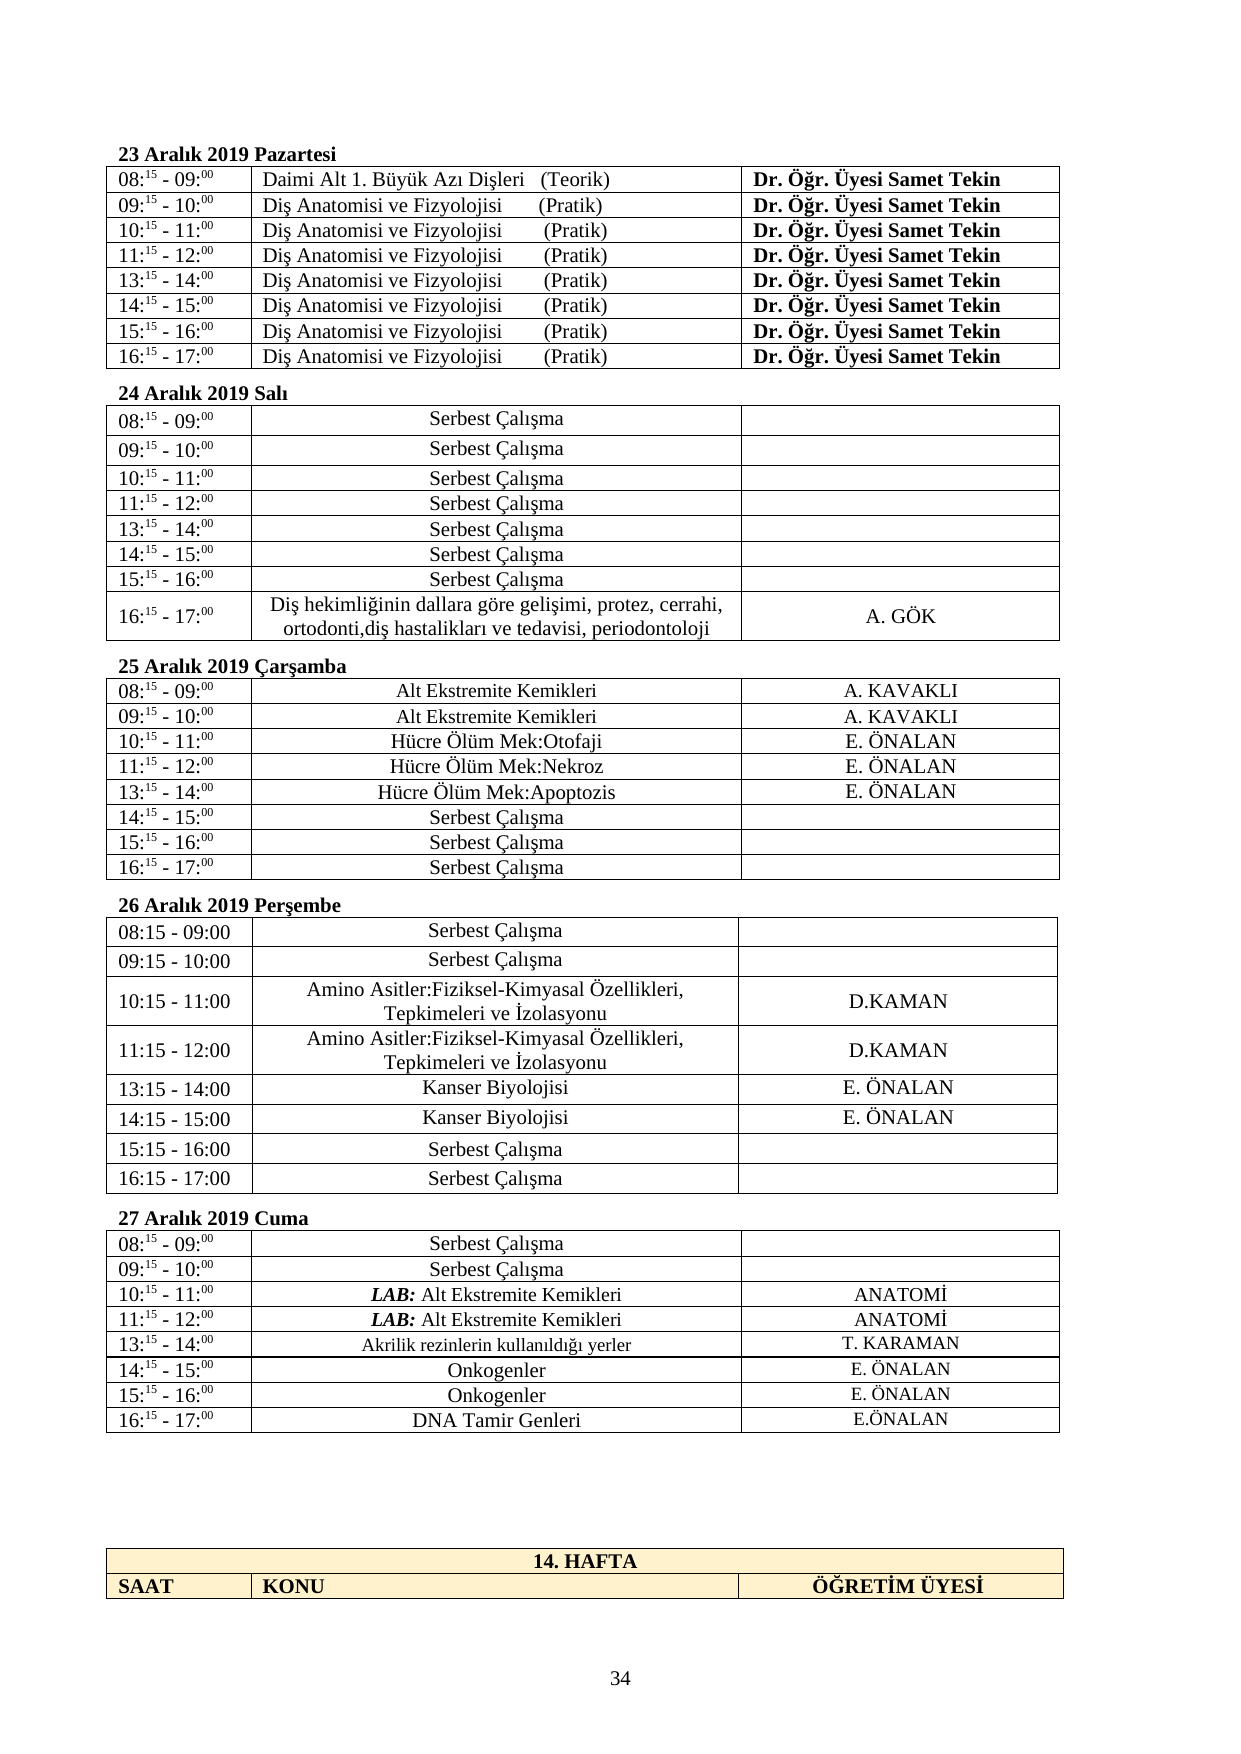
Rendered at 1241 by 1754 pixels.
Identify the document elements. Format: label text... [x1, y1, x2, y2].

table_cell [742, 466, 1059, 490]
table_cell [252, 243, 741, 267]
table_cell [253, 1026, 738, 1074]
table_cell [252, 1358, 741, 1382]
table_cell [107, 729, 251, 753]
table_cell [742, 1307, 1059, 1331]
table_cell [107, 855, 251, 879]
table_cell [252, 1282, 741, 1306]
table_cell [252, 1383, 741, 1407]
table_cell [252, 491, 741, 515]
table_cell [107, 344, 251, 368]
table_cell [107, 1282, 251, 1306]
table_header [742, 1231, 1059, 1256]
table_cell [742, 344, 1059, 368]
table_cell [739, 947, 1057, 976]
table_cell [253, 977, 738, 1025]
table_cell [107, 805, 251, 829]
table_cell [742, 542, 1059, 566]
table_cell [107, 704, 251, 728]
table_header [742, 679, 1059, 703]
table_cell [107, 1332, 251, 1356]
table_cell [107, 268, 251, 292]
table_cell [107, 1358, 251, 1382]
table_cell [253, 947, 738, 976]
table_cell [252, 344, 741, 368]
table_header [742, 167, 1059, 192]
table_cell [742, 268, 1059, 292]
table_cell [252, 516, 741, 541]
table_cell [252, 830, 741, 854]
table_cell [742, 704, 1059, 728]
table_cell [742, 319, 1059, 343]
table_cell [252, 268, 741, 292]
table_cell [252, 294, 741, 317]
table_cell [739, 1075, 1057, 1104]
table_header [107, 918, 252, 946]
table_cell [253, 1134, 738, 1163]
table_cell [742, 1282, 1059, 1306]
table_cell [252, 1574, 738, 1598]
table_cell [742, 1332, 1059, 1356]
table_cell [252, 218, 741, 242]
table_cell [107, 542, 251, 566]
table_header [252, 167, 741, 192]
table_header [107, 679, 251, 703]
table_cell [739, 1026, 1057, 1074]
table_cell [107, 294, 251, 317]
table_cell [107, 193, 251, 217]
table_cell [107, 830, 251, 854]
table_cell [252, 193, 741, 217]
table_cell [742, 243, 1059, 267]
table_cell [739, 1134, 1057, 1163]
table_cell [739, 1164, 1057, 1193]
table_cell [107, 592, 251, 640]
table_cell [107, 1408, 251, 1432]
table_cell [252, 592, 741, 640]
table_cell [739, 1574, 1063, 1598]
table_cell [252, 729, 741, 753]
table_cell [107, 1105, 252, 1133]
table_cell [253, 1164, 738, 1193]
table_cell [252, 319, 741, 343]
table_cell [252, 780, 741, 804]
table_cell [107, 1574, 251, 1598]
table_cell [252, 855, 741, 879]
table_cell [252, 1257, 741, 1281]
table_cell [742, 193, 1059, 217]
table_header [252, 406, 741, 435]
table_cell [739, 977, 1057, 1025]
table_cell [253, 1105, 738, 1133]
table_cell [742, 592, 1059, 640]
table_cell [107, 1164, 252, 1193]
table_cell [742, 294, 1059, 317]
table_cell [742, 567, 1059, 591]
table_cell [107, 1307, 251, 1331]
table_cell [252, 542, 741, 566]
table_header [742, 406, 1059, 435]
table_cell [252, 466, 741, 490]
text 26 Aralık 2019 Perşembe [118, 893, 1122, 917]
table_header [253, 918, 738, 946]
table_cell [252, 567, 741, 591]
text 23 Aralık 2019 Pazartesi [118, 142, 1122, 166]
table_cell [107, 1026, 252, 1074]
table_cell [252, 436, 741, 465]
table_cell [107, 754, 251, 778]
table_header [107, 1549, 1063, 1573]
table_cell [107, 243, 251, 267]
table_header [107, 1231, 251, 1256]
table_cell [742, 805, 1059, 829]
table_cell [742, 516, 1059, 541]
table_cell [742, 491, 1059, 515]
text 24 Aralık 2019 Salı [118, 381, 1122, 405]
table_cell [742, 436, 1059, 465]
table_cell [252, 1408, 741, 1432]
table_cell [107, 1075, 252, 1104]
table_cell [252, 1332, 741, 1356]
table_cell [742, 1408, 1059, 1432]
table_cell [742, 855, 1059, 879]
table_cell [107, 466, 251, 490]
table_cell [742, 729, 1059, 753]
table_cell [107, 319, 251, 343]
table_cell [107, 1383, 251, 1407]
text 27 Aralık 2019 Cuma [118, 1206, 1122, 1230]
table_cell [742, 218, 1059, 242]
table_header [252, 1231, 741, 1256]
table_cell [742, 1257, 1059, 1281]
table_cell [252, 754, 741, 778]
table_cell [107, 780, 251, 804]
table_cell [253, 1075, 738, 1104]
text 25 Aralık 2019 Çarşamba [118, 653, 1122, 678]
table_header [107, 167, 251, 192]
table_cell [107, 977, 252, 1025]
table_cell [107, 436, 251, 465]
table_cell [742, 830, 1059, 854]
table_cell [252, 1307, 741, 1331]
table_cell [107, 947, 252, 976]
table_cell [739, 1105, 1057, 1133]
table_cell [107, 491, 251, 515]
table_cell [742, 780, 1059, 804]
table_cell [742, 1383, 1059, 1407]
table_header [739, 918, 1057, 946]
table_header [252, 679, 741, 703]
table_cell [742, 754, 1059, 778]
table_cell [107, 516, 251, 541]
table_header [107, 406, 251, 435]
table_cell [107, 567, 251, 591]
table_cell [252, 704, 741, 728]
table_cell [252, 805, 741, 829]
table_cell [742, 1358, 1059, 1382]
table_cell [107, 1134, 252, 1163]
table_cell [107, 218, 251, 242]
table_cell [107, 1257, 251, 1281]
